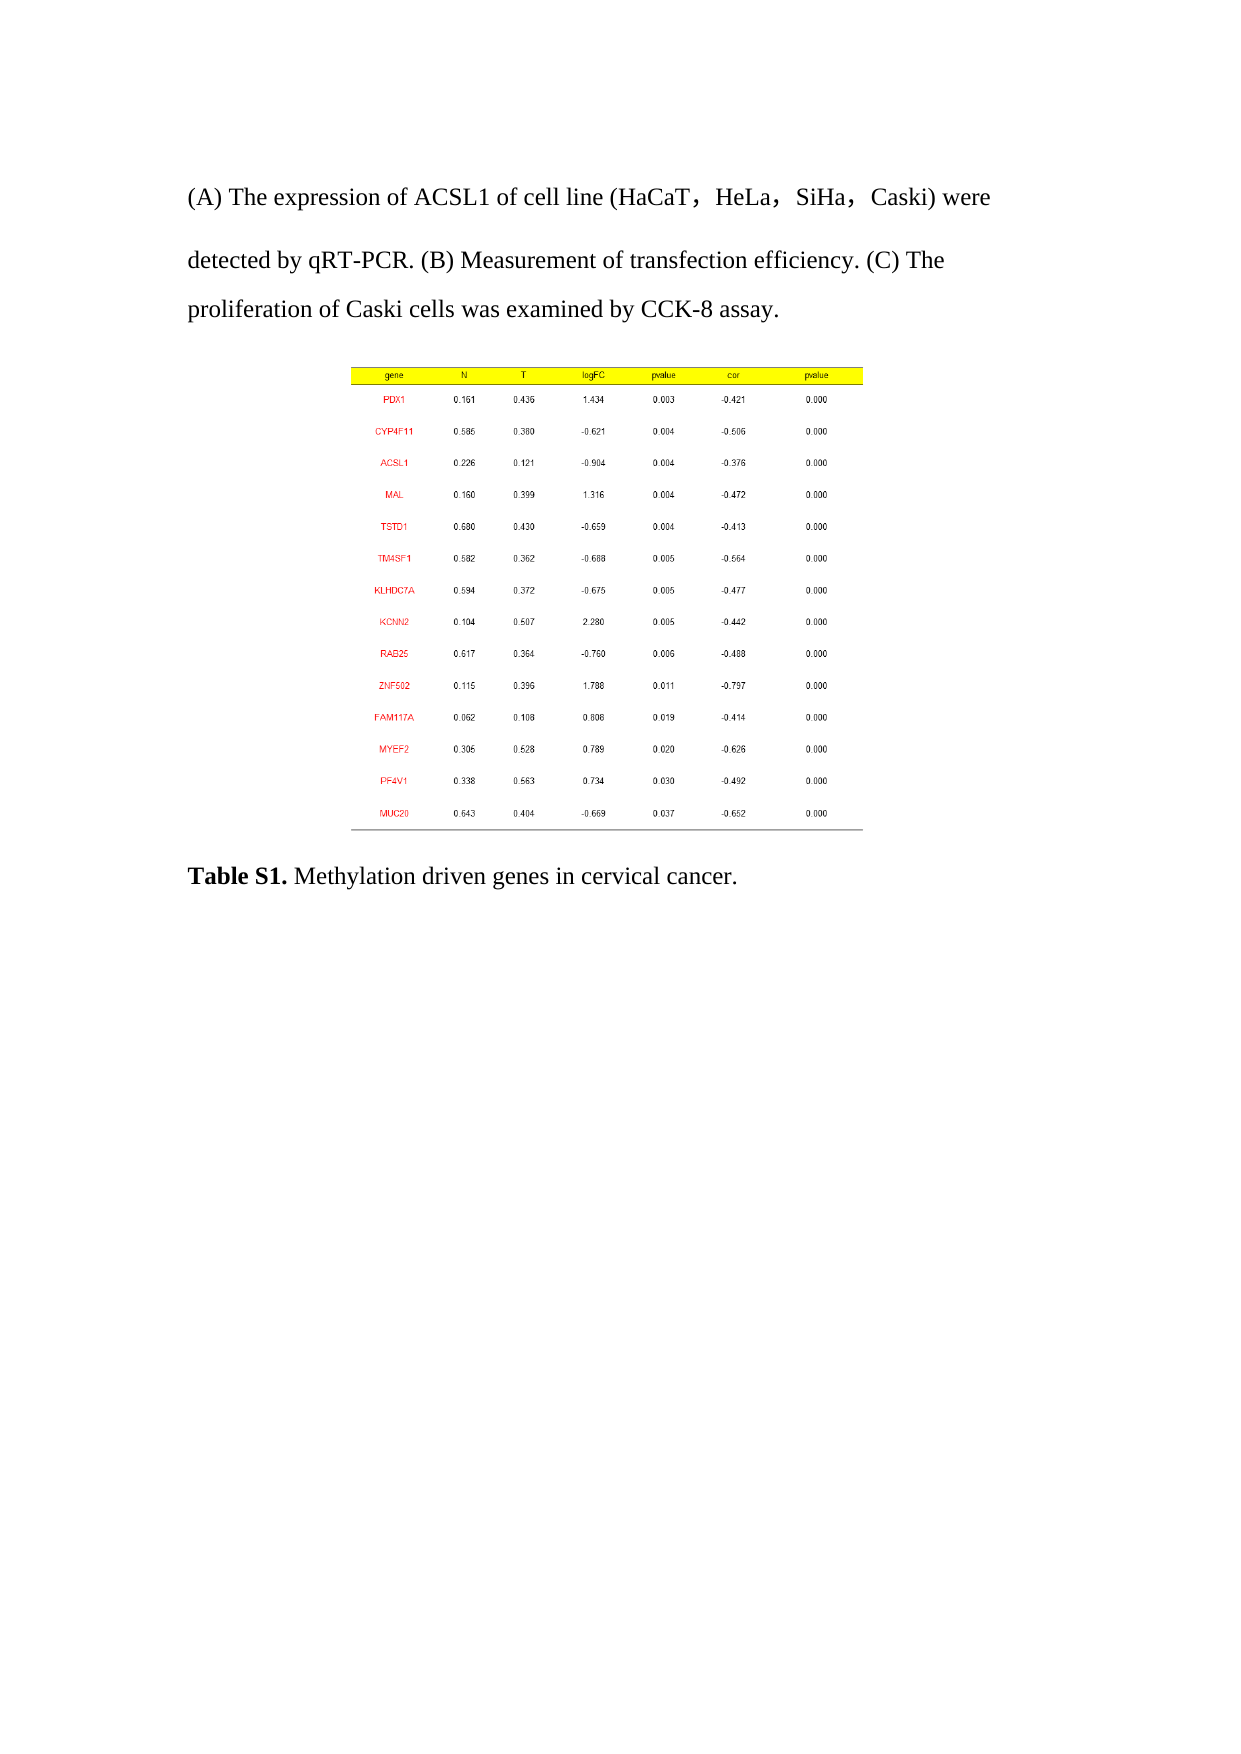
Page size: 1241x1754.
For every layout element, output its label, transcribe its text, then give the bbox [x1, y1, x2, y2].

picture [187, 355, 1052, 842]
text (A) The expression of ACSL1 of cell line (HaCaT，HeLa，SiHa，Caski) were detected by qRT-PCR. (B) Measurement of transfection efficiency. (C) The proliferation of Caski cells was examined by CCK-8 assay. [187, 162, 1053, 324]
